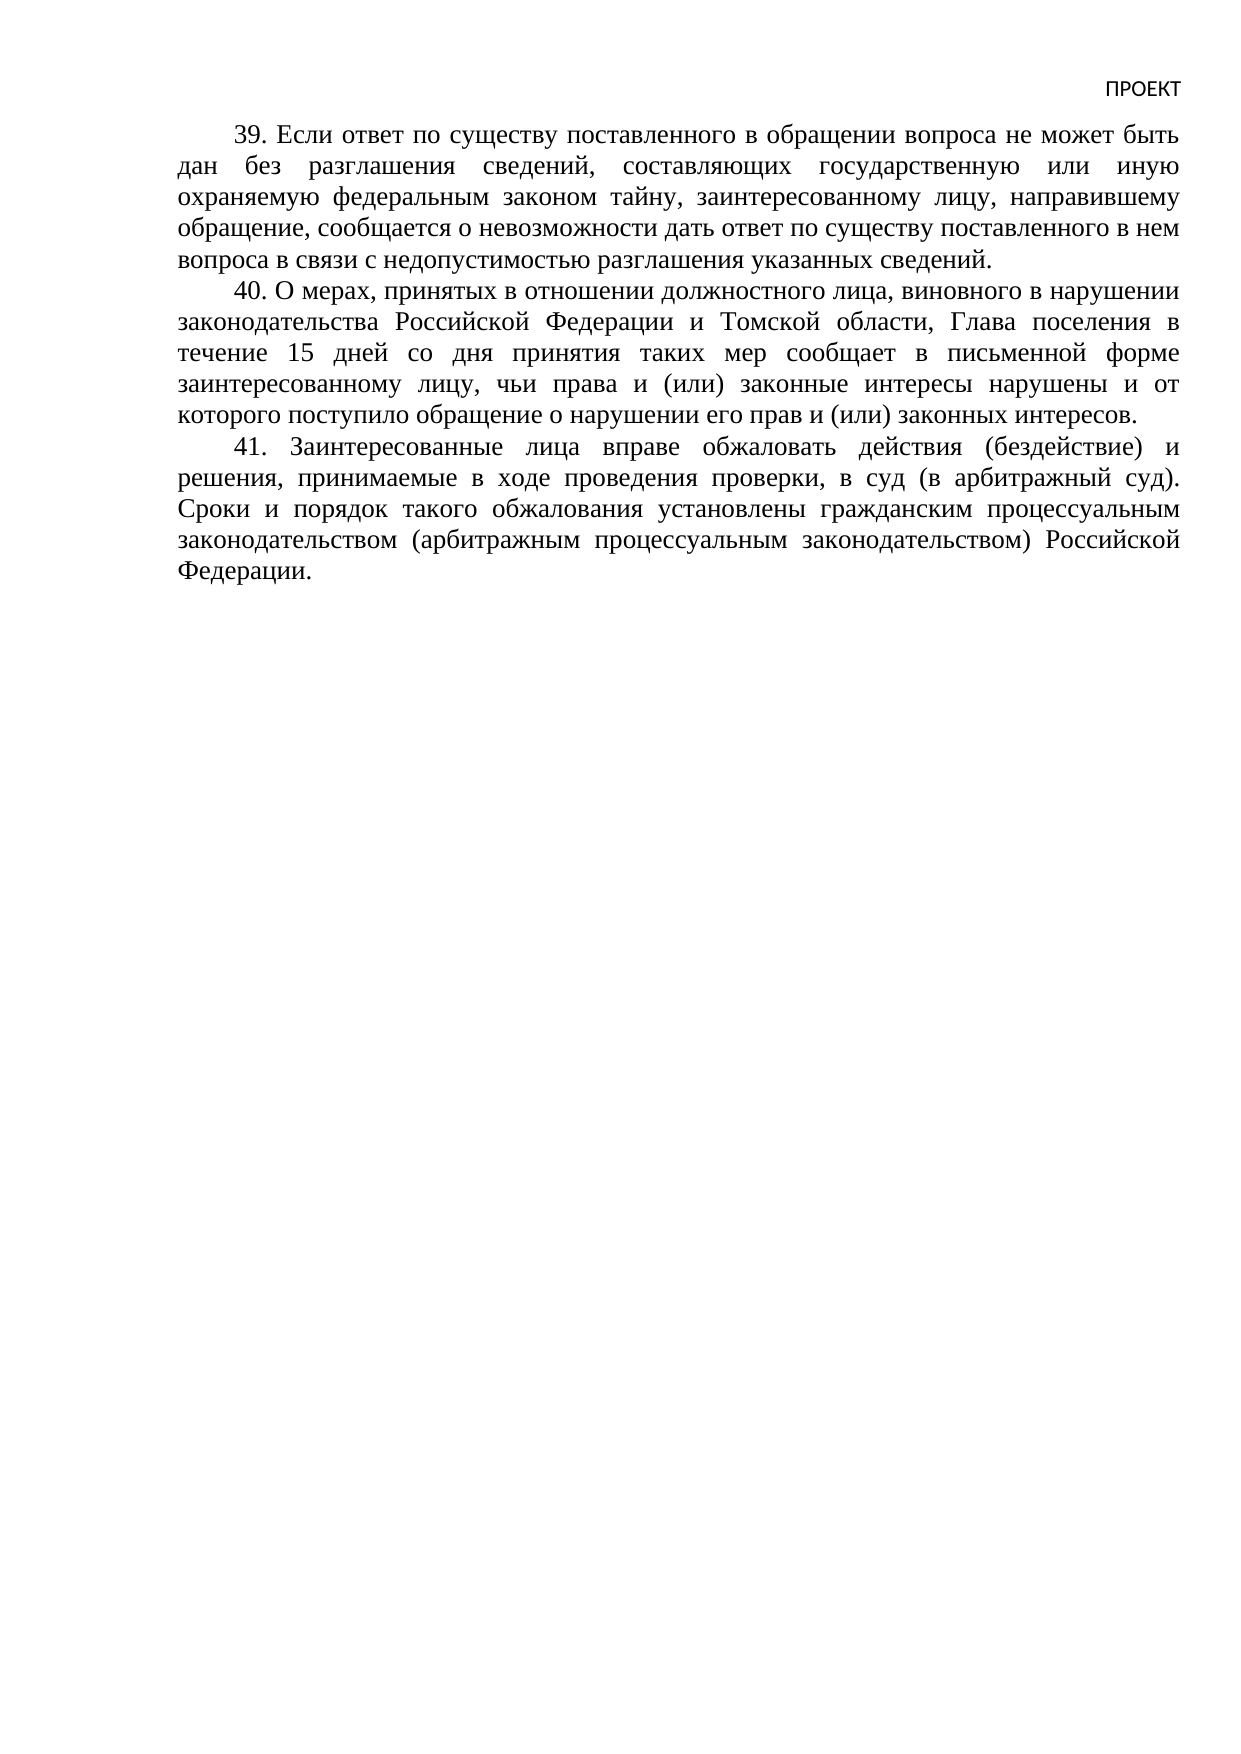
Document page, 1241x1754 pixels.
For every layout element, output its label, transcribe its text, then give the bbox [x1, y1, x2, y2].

text 41. Заинтересованные лица вправе обжаловать действия (бездействие) и решения, принимаемые в ходе проведения проверки, в суд (в арбитражный суд). Сроки и порядок такого обжалования установлены гражданским процессуальным законодательством (арбитражным процессуальным законодательством) Российской Федерации. [177, 429, 1181, 585]
text 40. О мерах, принятых в отношении должностного лица, виновного в нарушении законодательства Российской Федерации и Томской области, Глава поселения в течение 15 дней со дня принятия таких мер сообщает в письменной форме заинтересованному лицу, чьи права и (или) законные интересы нарушены и от которого поступило обращение о нарушении его прав и (или) законных интересов. [177, 274, 1181, 429]
text 39. Если ответ по существу поставленного в обращении вопроса не может быть дан без разглашения сведений, составляющих государственную или иную охраняемую федеральным законом тайну, заинтересованному лицу, направившему обращение, сообщается о невозможности дать ответ по существу поставленного в нем вопроса в связи с недопустимостью разглашения указанных сведений. [177, 118, 1181, 274]
